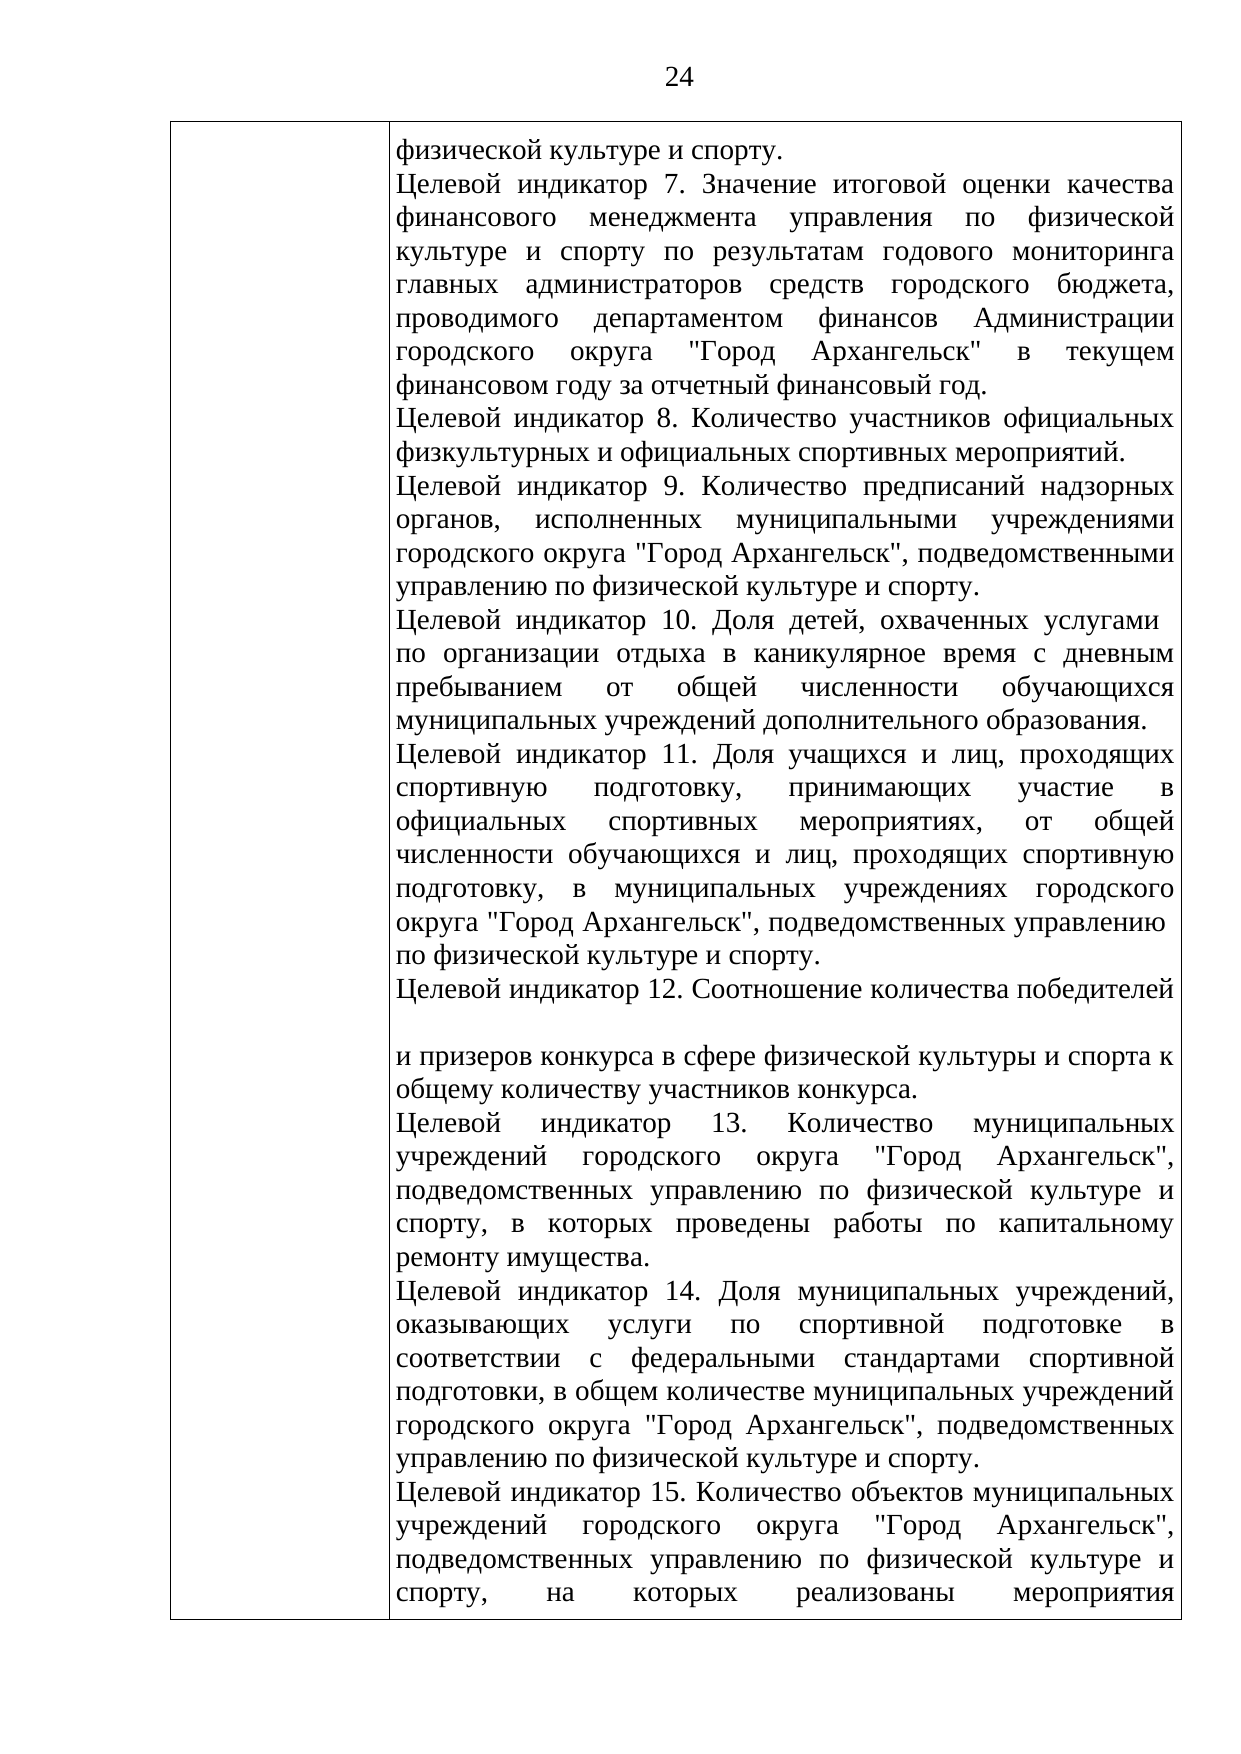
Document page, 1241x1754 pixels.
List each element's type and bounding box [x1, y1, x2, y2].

table_cell [390, 122, 1181, 1619]
table_cell [171, 122, 389, 1619]
